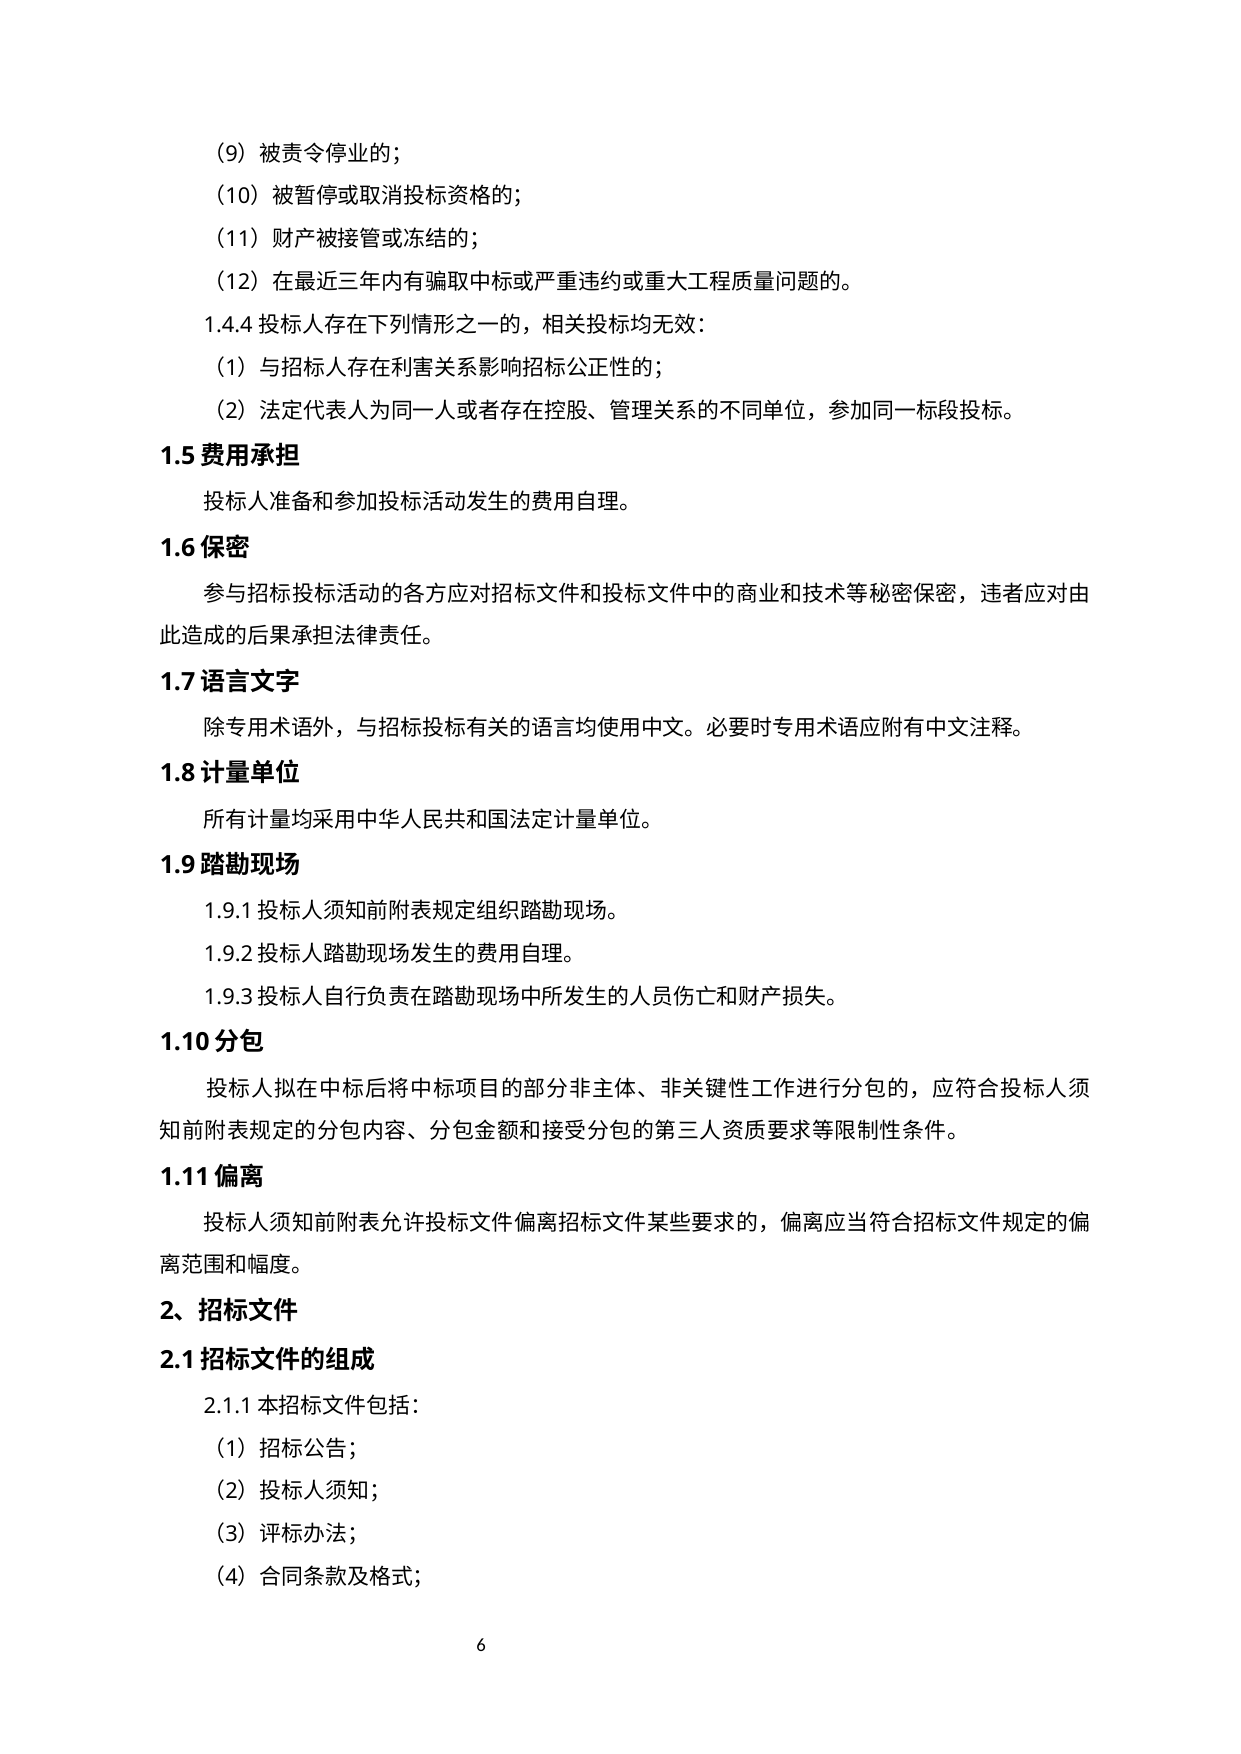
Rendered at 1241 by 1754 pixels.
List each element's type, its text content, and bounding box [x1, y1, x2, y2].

text 投标人须知前附表允许投标文件偏离招标文件某些要求的，偏离应当符合招标文件规定的偏离范围和幅度。 [159, 1205, 1093, 1279]
text 1.9.2投标人踏勘现场发生的费用自理。 [159, 936, 1093, 968]
text （9）被责令停业的； [159, 136, 1093, 167]
text 所有计量均采用中华人民共和国法定计量单位。 [159, 802, 1093, 833]
subtitle 2、招标文件 [159, 1290, 1093, 1326]
subtitle 1.6保密 [159, 527, 1093, 563]
text 1.9.3投标人自行负责在踏勘现场中所发生的人员伤亡和财产损失。 [159, 979, 1093, 1011]
text （1）与招标人存在利害关系影响招标公正性的； [159, 350, 1093, 382]
subtitle 1.11偏离 [159, 1156, 1093, 1192]
text 参与招标投标活动的各方应对招标文件和投标文件中的商业和技术等秘密保密，违者应对由此造成的后果承担法律责任。 [159, 576, 1093, 650]
text 1.4.4 投标人存在下列情形之一的，相关投标均无效： [159, 307, 1093, 339]
text 除专用术语外，与招标投标有关的语言均使用中文。必要时专用术语应附有中文注释。 [159, 710, 1093, 742]
text （2）法定代表人为同一人或者存在控股、管理关系的不同单位，参加同一标段投标。 [159, 393, 1093, 424]
text （10）被暂停或取消投标资格的； [159, 178, 1093, 210]
text （12）在最近三年内有骗取中标或严重违约或重大工程质量问题的。 [159, 264, 1093, 296]
subtitle 1.5费用承担 [159, 435, 1093, 472]
text （4）合同条款及格式； [159, 1559, 1093, 1591]
subtitle 1.9踏勘现场 [159, 844, 1093, 881]
subtitle 1.7语言文字 [159, 661, 1093, 697]
text 1.9.1投标人须知前附表规定组织踏勘现场。 [159, 893, 1093, 925]
text （3）评标办法； [159, 1516, 1093, 1548]
text 投标人准备和参加投标活动发生的费用自理。 [159, 484, 1093, 516]
subtitle 1.8计量单位 [159, 753, 1093, 789]
subtitle 1.10分包 [159, 1022, 1093, 1058]
text 2.1.1本招标文件包括： [159, 1388, 1093, 1420]
text （11）财产被接管或冻结的； [159, 221, 1093, 253]
subtitle 2.1招标文件的组成 [159, 1339, 1093, 1375]
text （2）投标人须知； [159, 1473, 1093, 1505]
text 投标人拟在中标后将中标项目的部分非主体、非关键性工作进行分包的，应符合投标人须知前附表规定的分包内容、分包金额和接受分包的第三人资质要求等限制性条件。 [159, 1071, 1093, 1145]
text （1）招标公告； [159, 1431, 1093, 1462]
